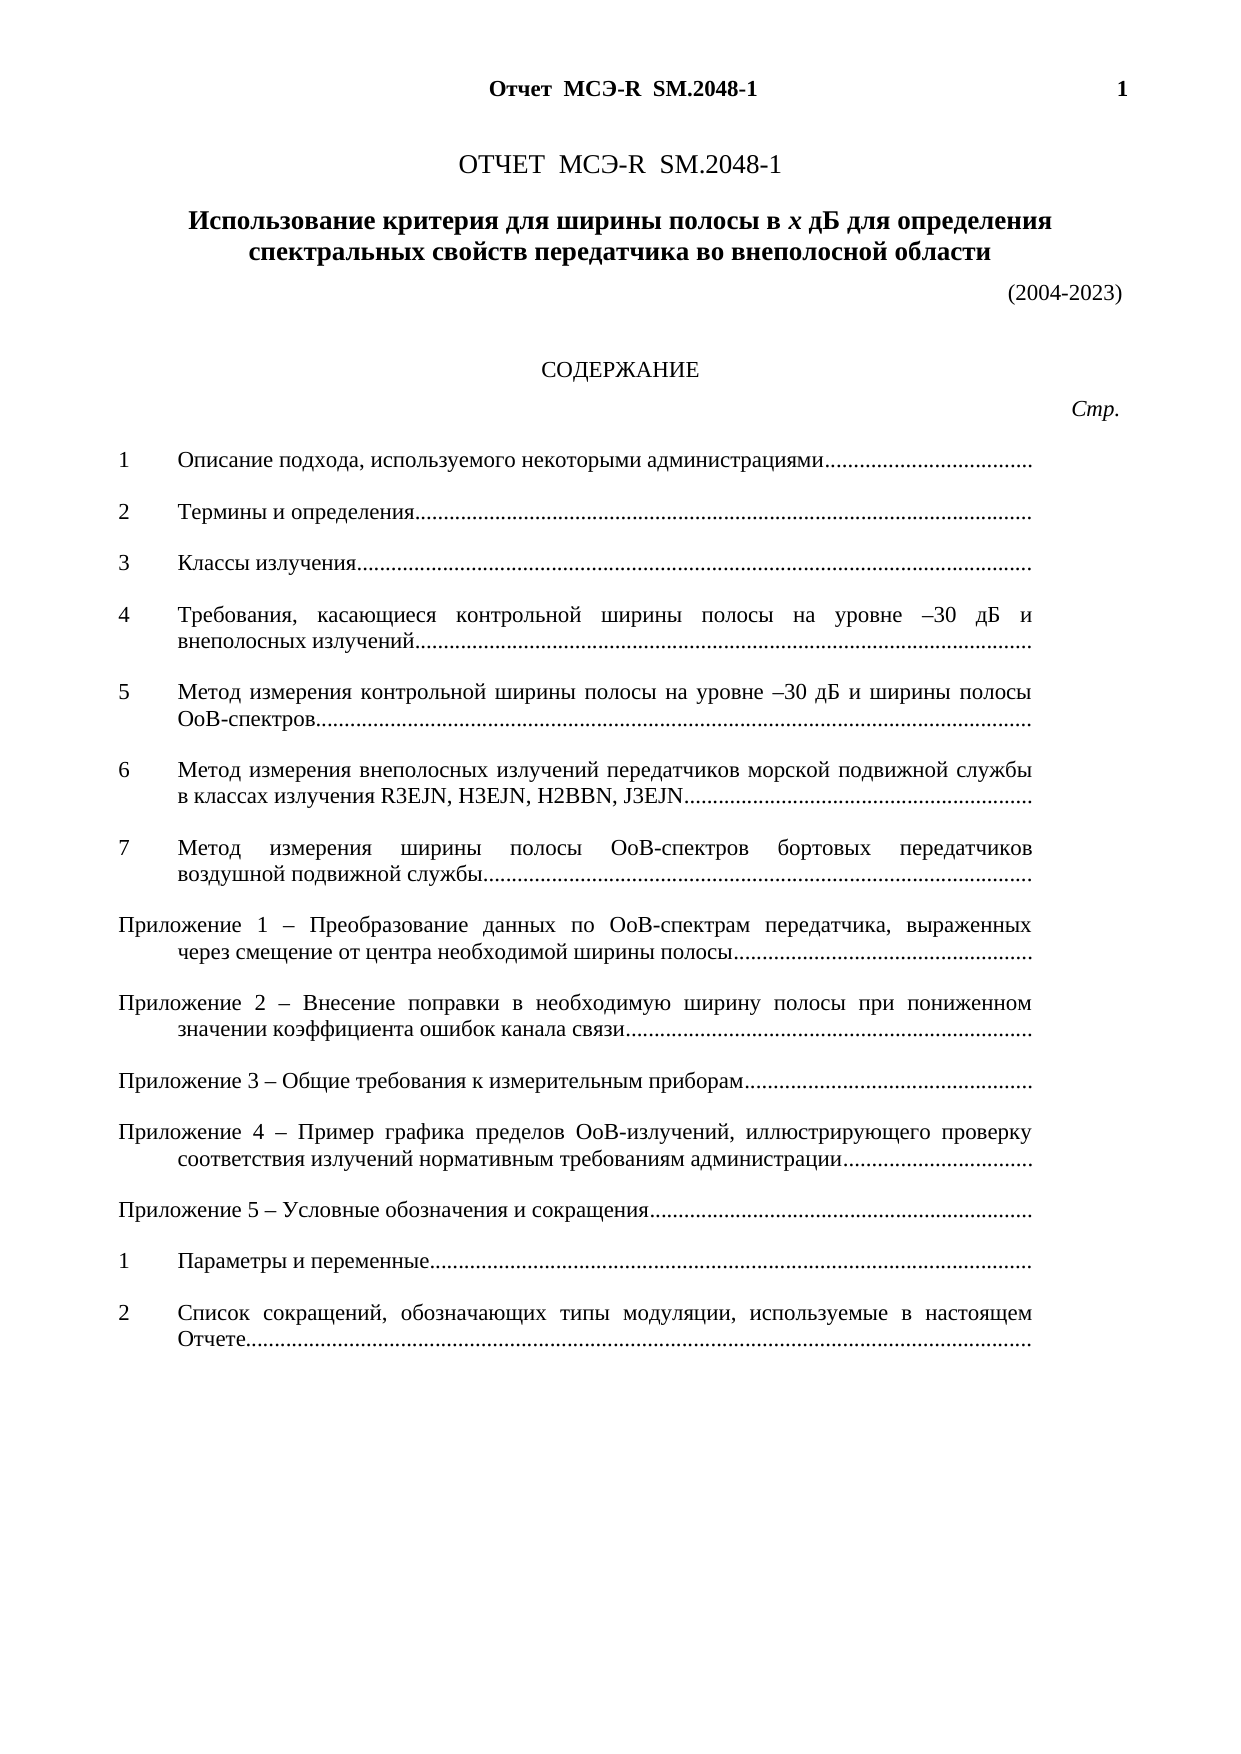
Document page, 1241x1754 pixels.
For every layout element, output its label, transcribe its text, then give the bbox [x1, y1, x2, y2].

text 1 Описание подхода, используемого некоторыми администрациями 2 [118, 447, 1033, 473]
text 3 Классы излучения 2 [118, 549, 1033, 576]
text Приложение 3 – Общие требования к измерительным приборам 46 [118, 1067, 1033, 1093]
title Использование критерия для ширины полосы в x дБ для определения спектральных свойств передатчика во внеполосной области [118, 204, 1122, 266]
text 6 Метод измерения внеполосных излучений передатчиков морской подвижной службы в классах излучения R3EJN, H3EJN, H2BBN, J3EJN 42 [118, 756, 1033, 809]
text (2004-2023) [118, 279, 1122, 305]
text Приложение 1 – Преобразование данных по OoB-спектрам передатчика, выраженных через смещение от центра необходимой ширины полосы 44 [118, 911, 1033, 964]
text Приложение 5 – Условные обозначения и сокращения 48 [118, 1196, 1033, 1222]
text 7 Метод измерения ширины полосы OoB-спектров бортовых передатчиков воздушной подвижной службы 43 [118, 834, 1033, 886]
text 4 Требования, касающиеся контрольной ширины полосы на уровне –30 дБ и внеполосных излучений 2 [118, 601, 1033, 653]
text СОДЕРЖАНИЕ [118, 356, 1122, 383]
text 2 Термины и определения 2 [118, 498, 1033, 524]
text 5 Метод измерения контрольной ширины полосы на уровне –30 дБ и ширины полосы OoB-спектров 35 [118, 678, 1033, 731]
text Приложение 2 – Внесение поправки в необходимую ширину полосы при пониженном значении коэффициента ошибок канала связи 45 [118, 989, 1033, 1042]
text Стр. [118, 395, 1122, 422]
text ОТЧЕТ МСЭ-R SM.2048-1 [118, 148, 1122, 179]
text 1 Параметры и переменные 48 [118, 1247, 1033, 1274]
text 2 Список сокращений, обозначающих типы модуляции, используемые в настоящем Отчете 50 [118, 1299, 1033, 1351]
text Приложение 4 – Пример графика пределов OoB-излучений, иллюстрирующего проверку соответствия излучений нормативным требованиям администрации 47 [118, 1118, 1033, 1171]
